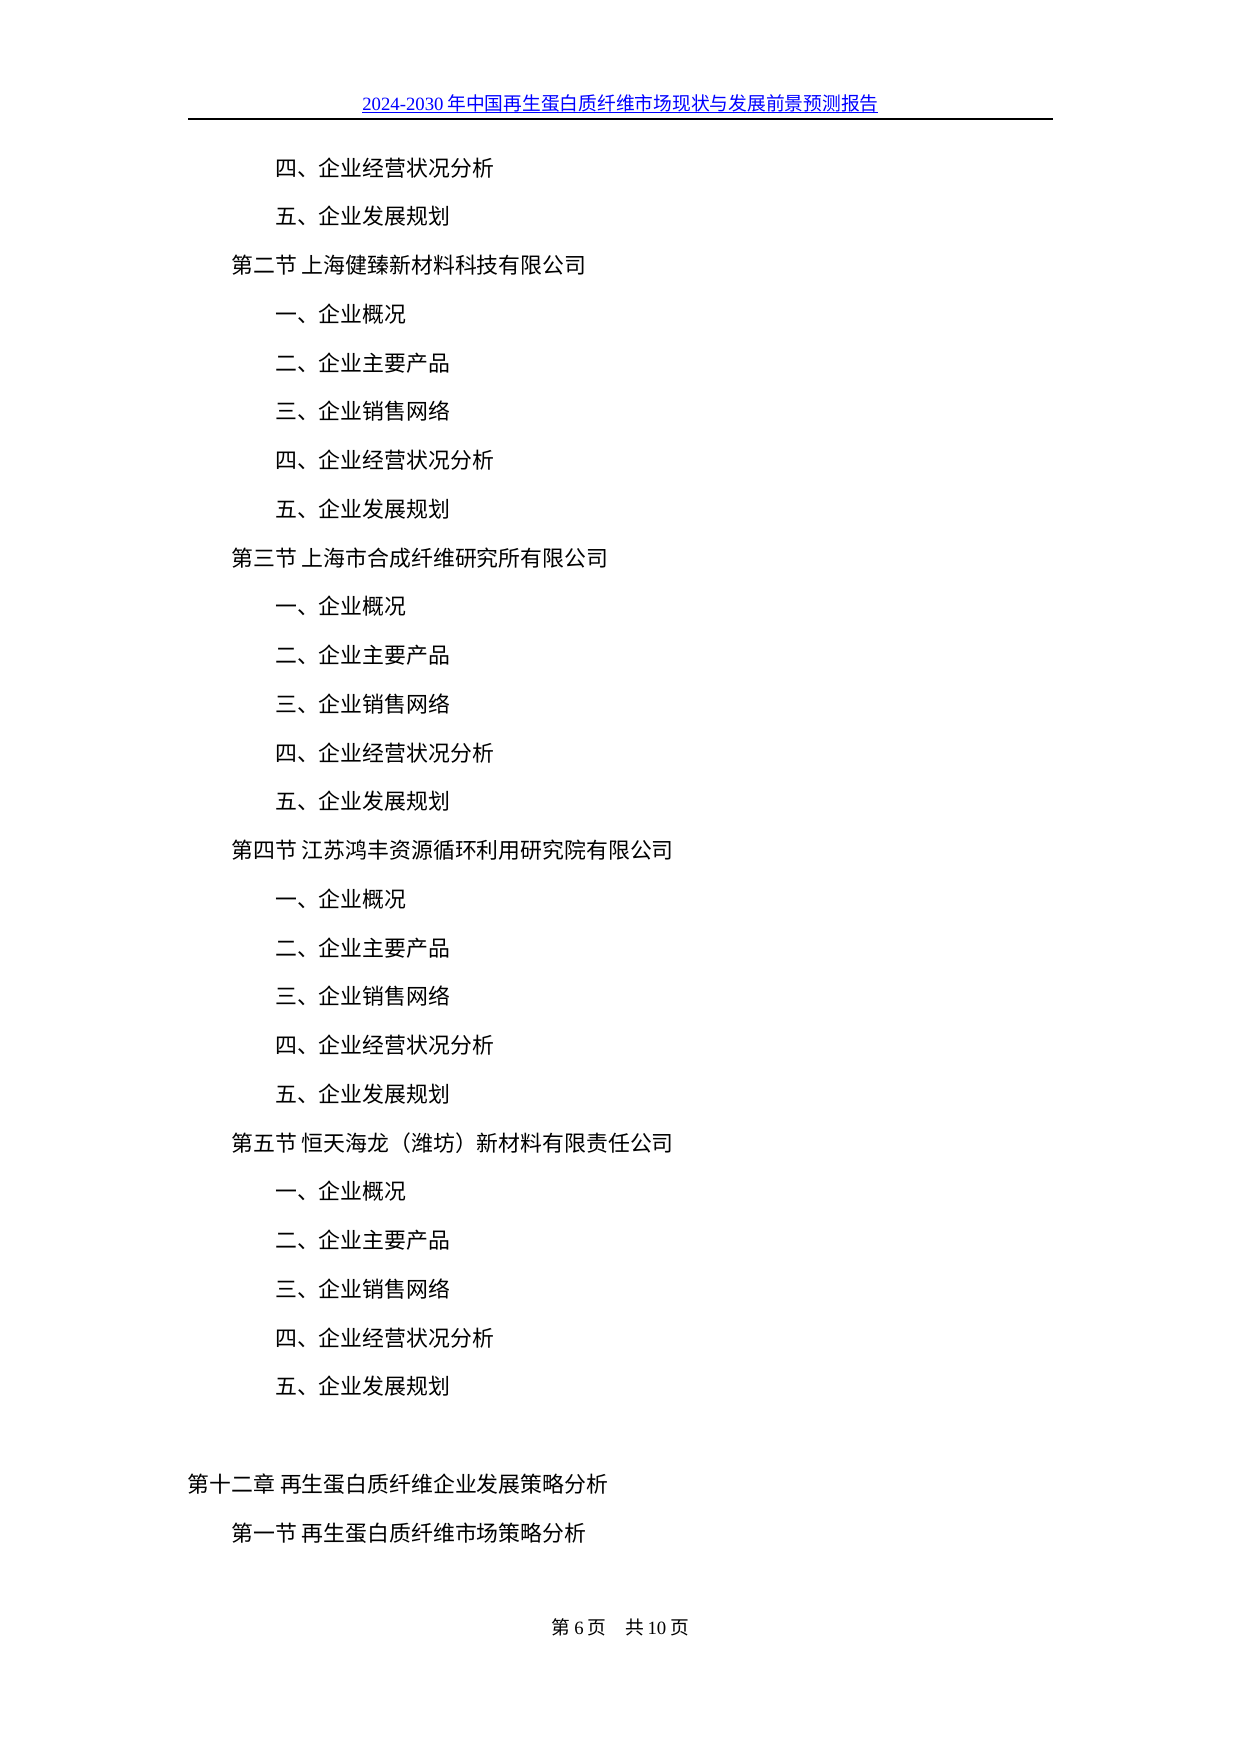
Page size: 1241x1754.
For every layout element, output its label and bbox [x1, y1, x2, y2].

text [187, 150, 1053, 1548]
